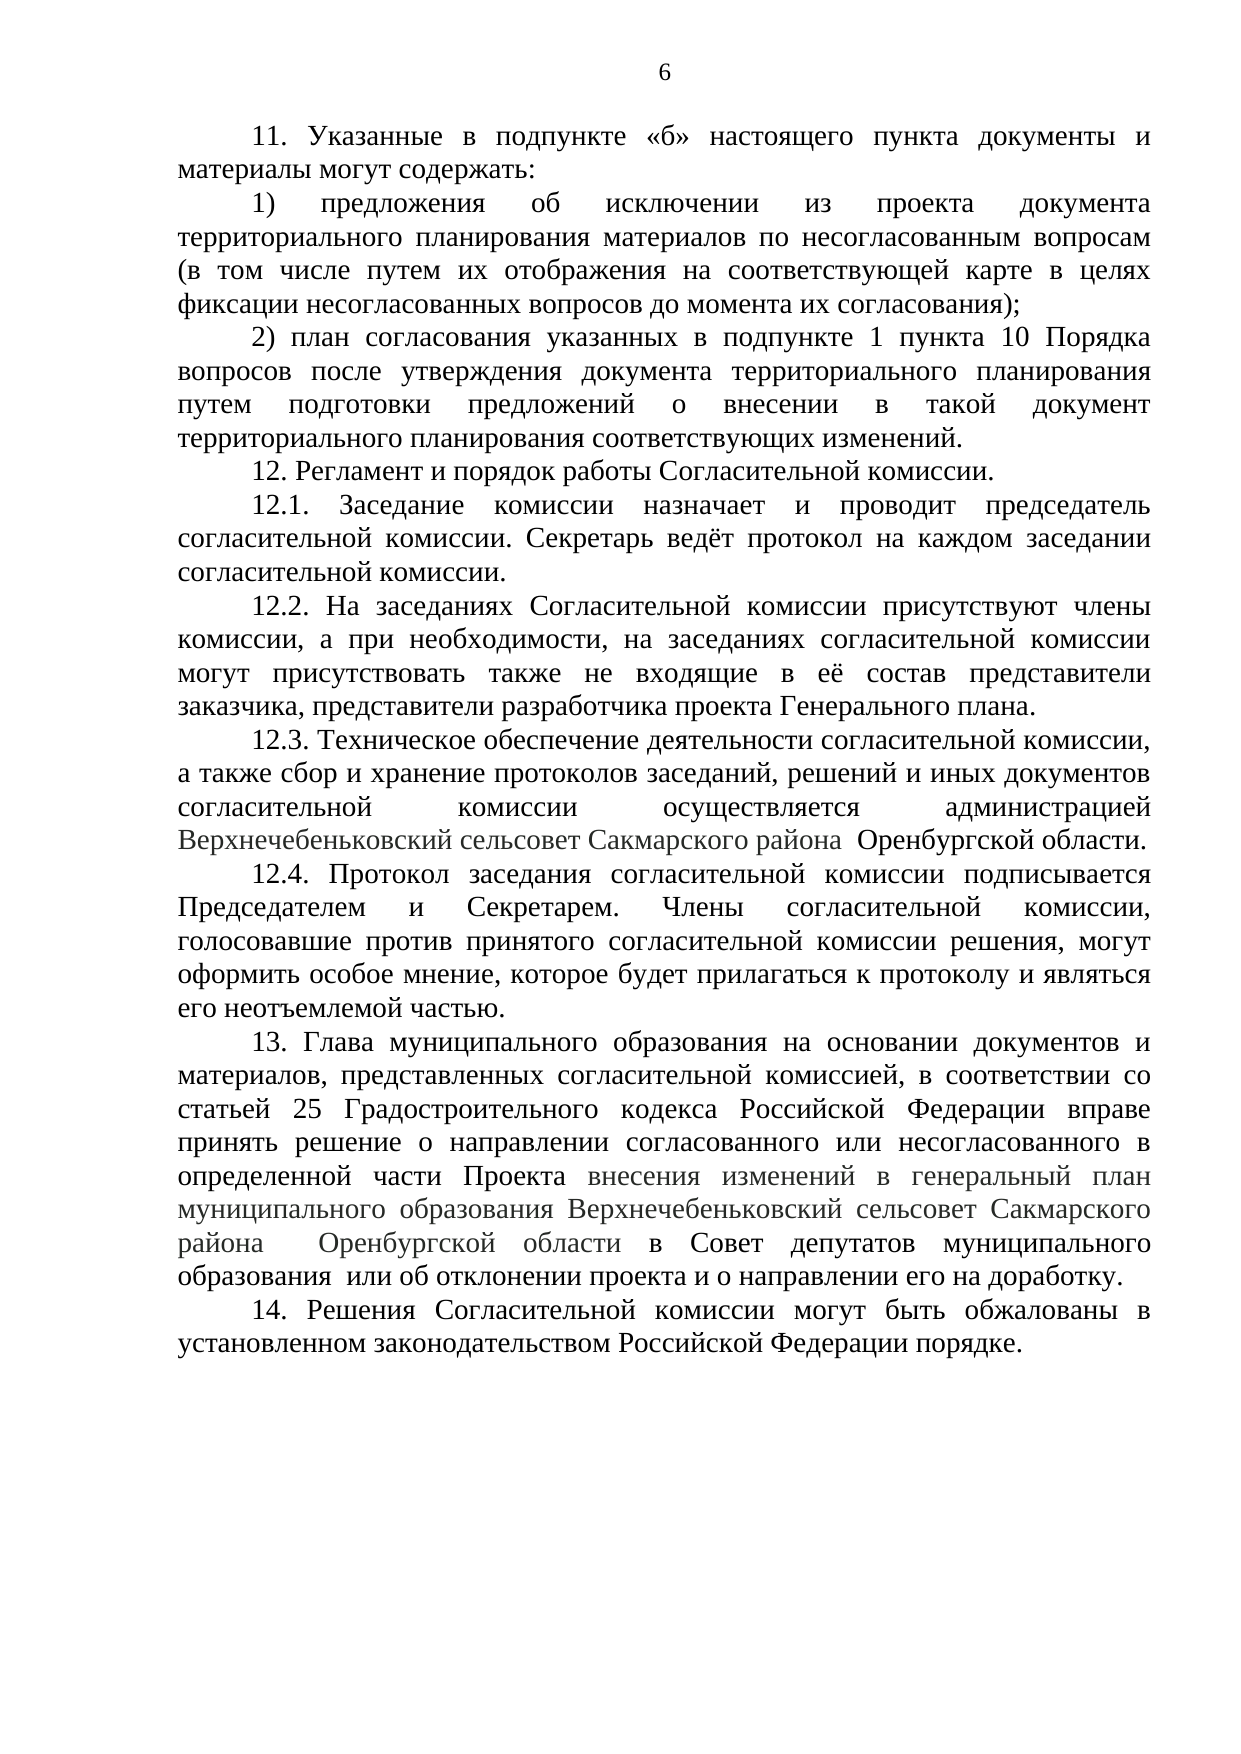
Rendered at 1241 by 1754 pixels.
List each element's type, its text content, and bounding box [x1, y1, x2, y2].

text 12.3. Техническое обеспечение деятельности согласительной комиссии, а также сбор и хранение протоколов заседаний, решений и иных документов согласительной комиссии осуществляется администрацией Верхнечебеньковский сельсовет Сакмарского района Оренбургской области. [177, 722, 1152, 856]
text 12.2. На заседаниях Согласительной комиссии присутствуют члены комиссии, а при необходимости, на заседаниях согласительной комиссии могут присутствовать также не входящие в её состав представители заказчика, представители разработчика проекта Генерального плана. [177, 588, 1152, 722]
text 12.1. Заседание комиссии назначает и проводит председатель согласительной комиссии. Секретарь ведёт протокол на каждом заседании согласительной комиссии. [177, 487, 1152, 588]
text 2) план согласования указанных в подпункте 1 пункта 10 Порядка вопросов после утверждения документа территориального планирования путем подготовки предложений о внесении в такой документ территориального планирования соответствующих изменений. [177, 319, 1152, 453]
text 13. Глава муниципального образования на основании документов и материалов, представленных согласительной комиссией, в соответствии со статьей 25 Градостроительного кодекса Российской Федерации вправе принять решение о направлении согласованного или несогласованного в определенной части Проекта внесения изменений в генеральный план муниципального образования Верхнечебеньковский сельсовет Сакмарского района Оренбургской области в Совет депутатов муниципального образования или об отклонении проекта и о направлении его на доработку. [177, 1024, 1152, 1292]
text 12.4. Протокол заседания согласительной комиссии подписывается Председателем и Секретарем. Члены согласительной комиссии, голосовавшие против принятого согласительной комиссии решения, могут оформить особое мнение, которое будет прилагаться к протоколу и являться его неотъемлемой частью. [177, 856, 1152, 1024]
text 1) предложения об исключении из проекта документа территориального планирования материалов по несогласованным вопросам (в том числе путем их отображения на соответствующей карте в целях фиксации несогласованных вопросов до момента их согласования); [177, 185, 1152, 319]
text 12. Регламент и порядок работы Согласительной комиссии. [177, 453, 1152, 487]
text 14. Решения Согласительной комиссии могут быть обжалованы в установленном законодательством Российской Федерации порядке. [177, 1292, 1152, 1359]
text 11. Указанные в подпункте «б» настоящего пункта документы и материалы могут содержать: [177, 118, 1152, 185]
